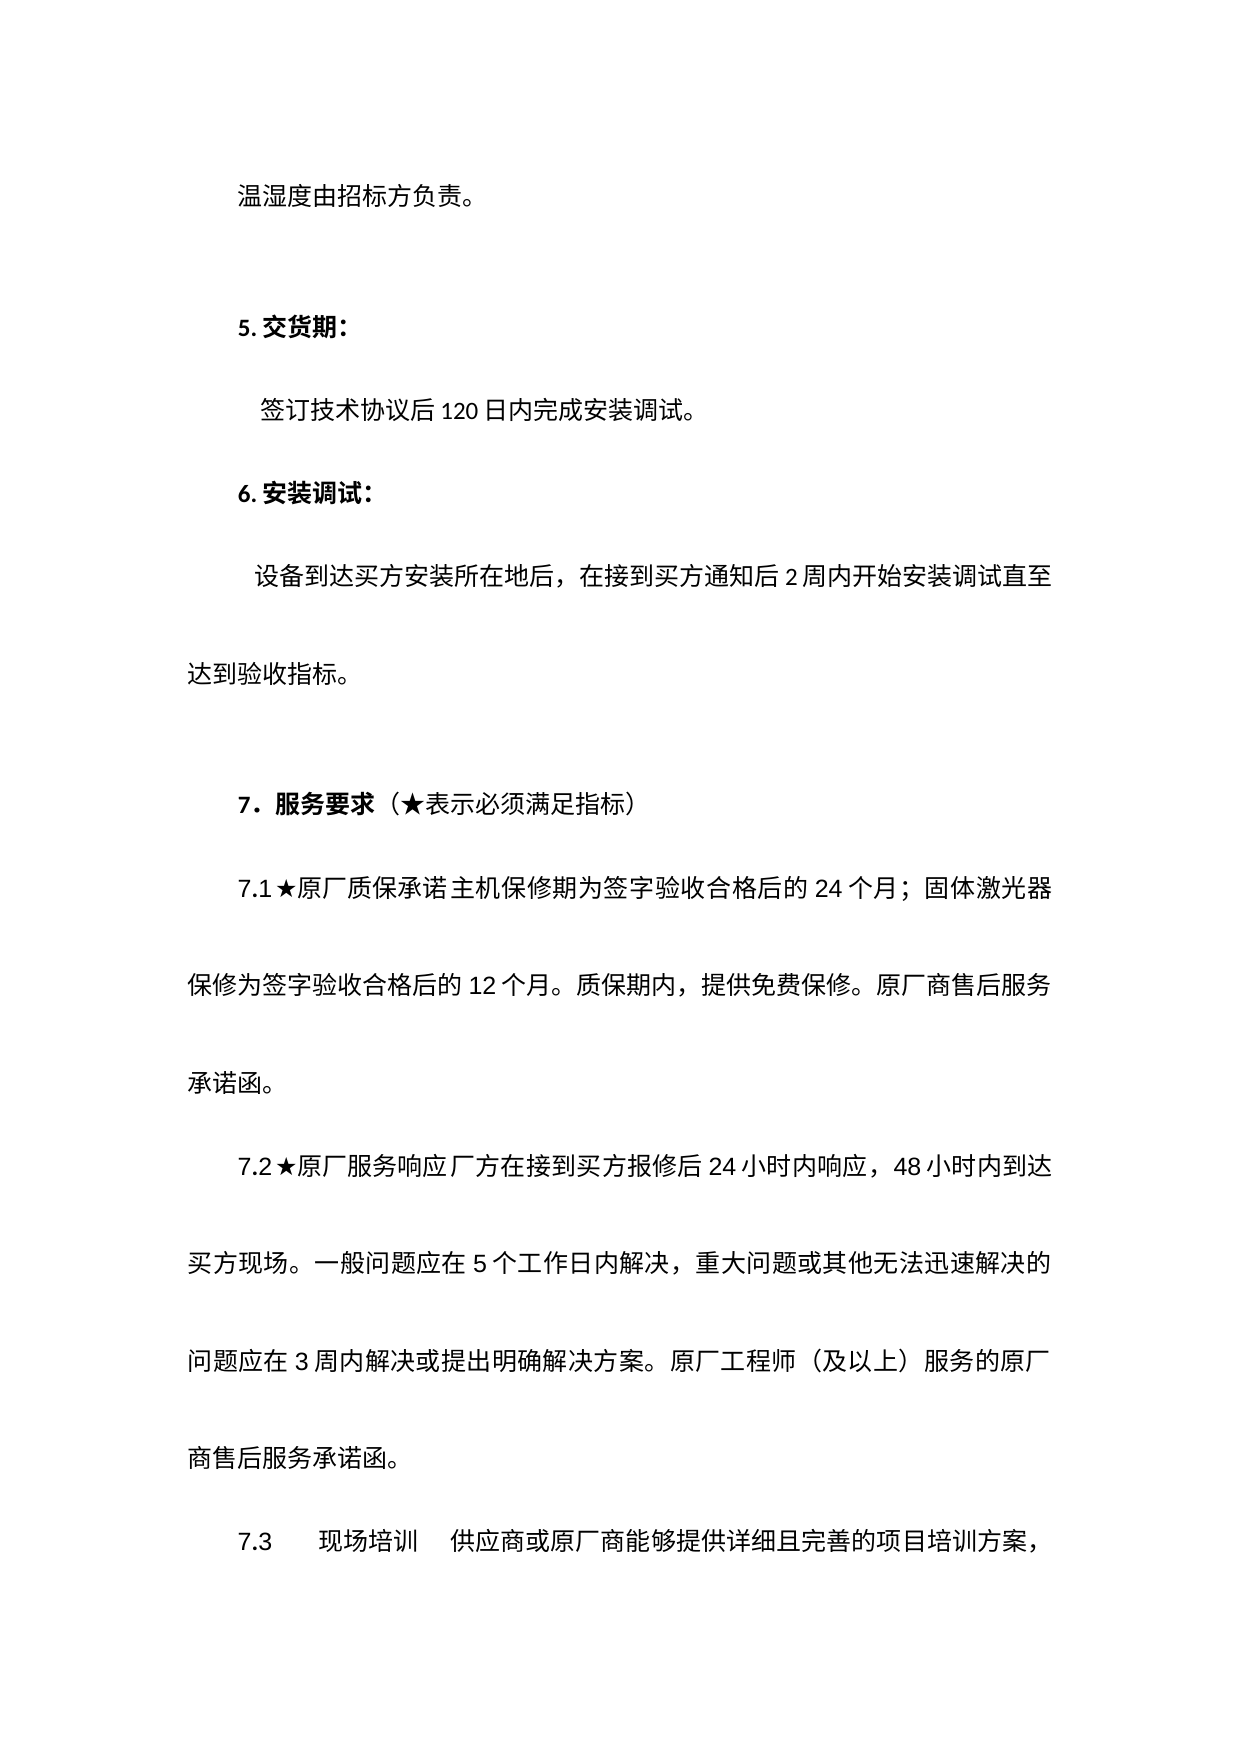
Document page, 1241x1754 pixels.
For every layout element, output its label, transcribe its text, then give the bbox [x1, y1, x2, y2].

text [187, 1507, 1053, 1572]
text 5. 交货期： [187, 293, 1053, 358]
text 7.1 ★原厂质保承诺 主机保修期为签字验收合格后的24个月；固体激光器保修为签字验收合格后的12个月。质保期内，提供免费保修。原厂商售后服务承诺函。 [187, 854, 1053, 1114]
text 6. 安装调试： [187, 459, 1053, 524]
text 签订技术协议后120日内完成安装调试。 [187, 376, 1053, 441]
text 7．服务要求（★表示必须满足指标） [187, 771, 1053, 836]
text 温湿度由招标方负责。 [187, 162, 1053, 227]
text 设备到达买方安装所在地后，在接到买方通知后2周内开始安装调试直至达到验收指标。 [187, 542, 1053, 705]
text 7.2 ★原厂服务响应 厂方在接到买方报修后24小时内响应，48小时内到达买方现场。一般问题应在5个工作日内解决，重大问题或其他无法迅速解决的问题应在3周内解决或提出明确解决方案。原厂工程师（及以上）服务的原厂商售后服务承诺函。 [187, 1132, 1053, 1489]
